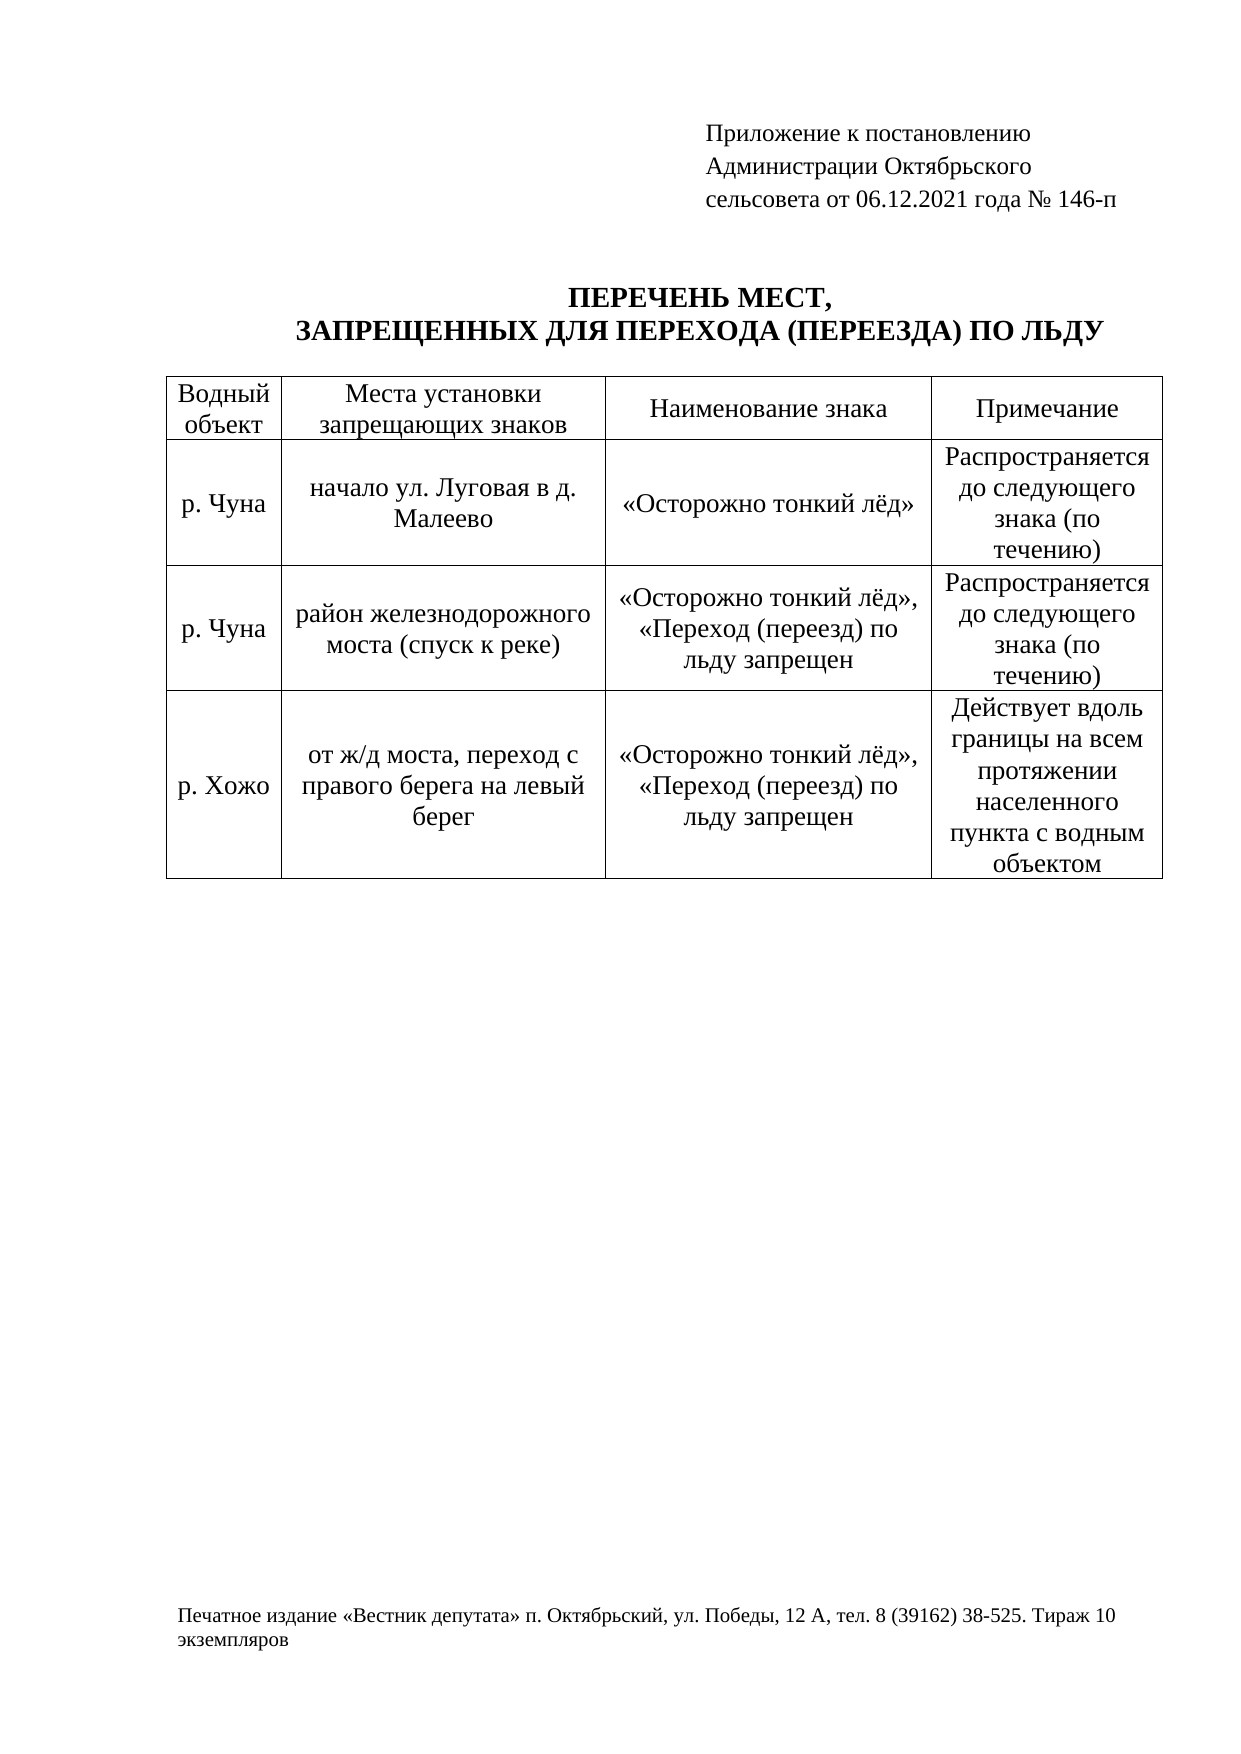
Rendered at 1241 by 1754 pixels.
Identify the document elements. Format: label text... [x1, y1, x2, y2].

table_header Приложение к постановлению Администрации Октябрьского сельсовета от 06.12.2021 года № 146-п [694, 118, 1141, 246]
table_cell «Осторожно тонкий лёд» [606, 440, 931, 565]
text ЗАПРЕЩЕННЫХ ДЛЯ ПЕРЕХОДА (ПЕРЕЕЗДА) ПО ЛЬДУ [177, 313, 1167, 347]
table_cell Распространяется до следующего знака (по течению) [932, 440, 1162, 565]
table_cell р. Чуна [167, 440, 281, 565]
table_header Примечание [932, 377, 1162, 439]
table_cell «Осторожно тонкий лёд», «Переход (переезд) по льду запрещен [606, 691, 931, 878]
table_header Места установки запрещающих знаков [282, 377, 605, 439]
table_cell район железнодорожного моста (спуск к реке) [282, 566, 605, 690]
table_cell Действует вдоль границы на всем протяжении населенного пункта с водным объектом [932, 691, 1162, 878]
text ПЕРЕЧЕНЬ МЕСТ, [177, 280, 1167, 313]
table_header Водный объект [167, 377, 281, 439]
table_cell р. Хожо [167, 691, 281, 878]
table_cell «Осторожно тонкий лёд», «Переход (переезд) по льду запрещен [606, 566, 931, 690]
table_cell Распространяется до следующего знака (по течению) [932, 566, 1162, 690]
table_cell начало ул. Луговая в д. Малеево [282, 440, 605, 565]
table_cell от ж/д моста, переход с правого берега на левый берег [282, 691, 605, 878]
table_cell р. Чуна [167, 566, 281, 690]
table_header Наименование знака [606, 377, 931, 439]
